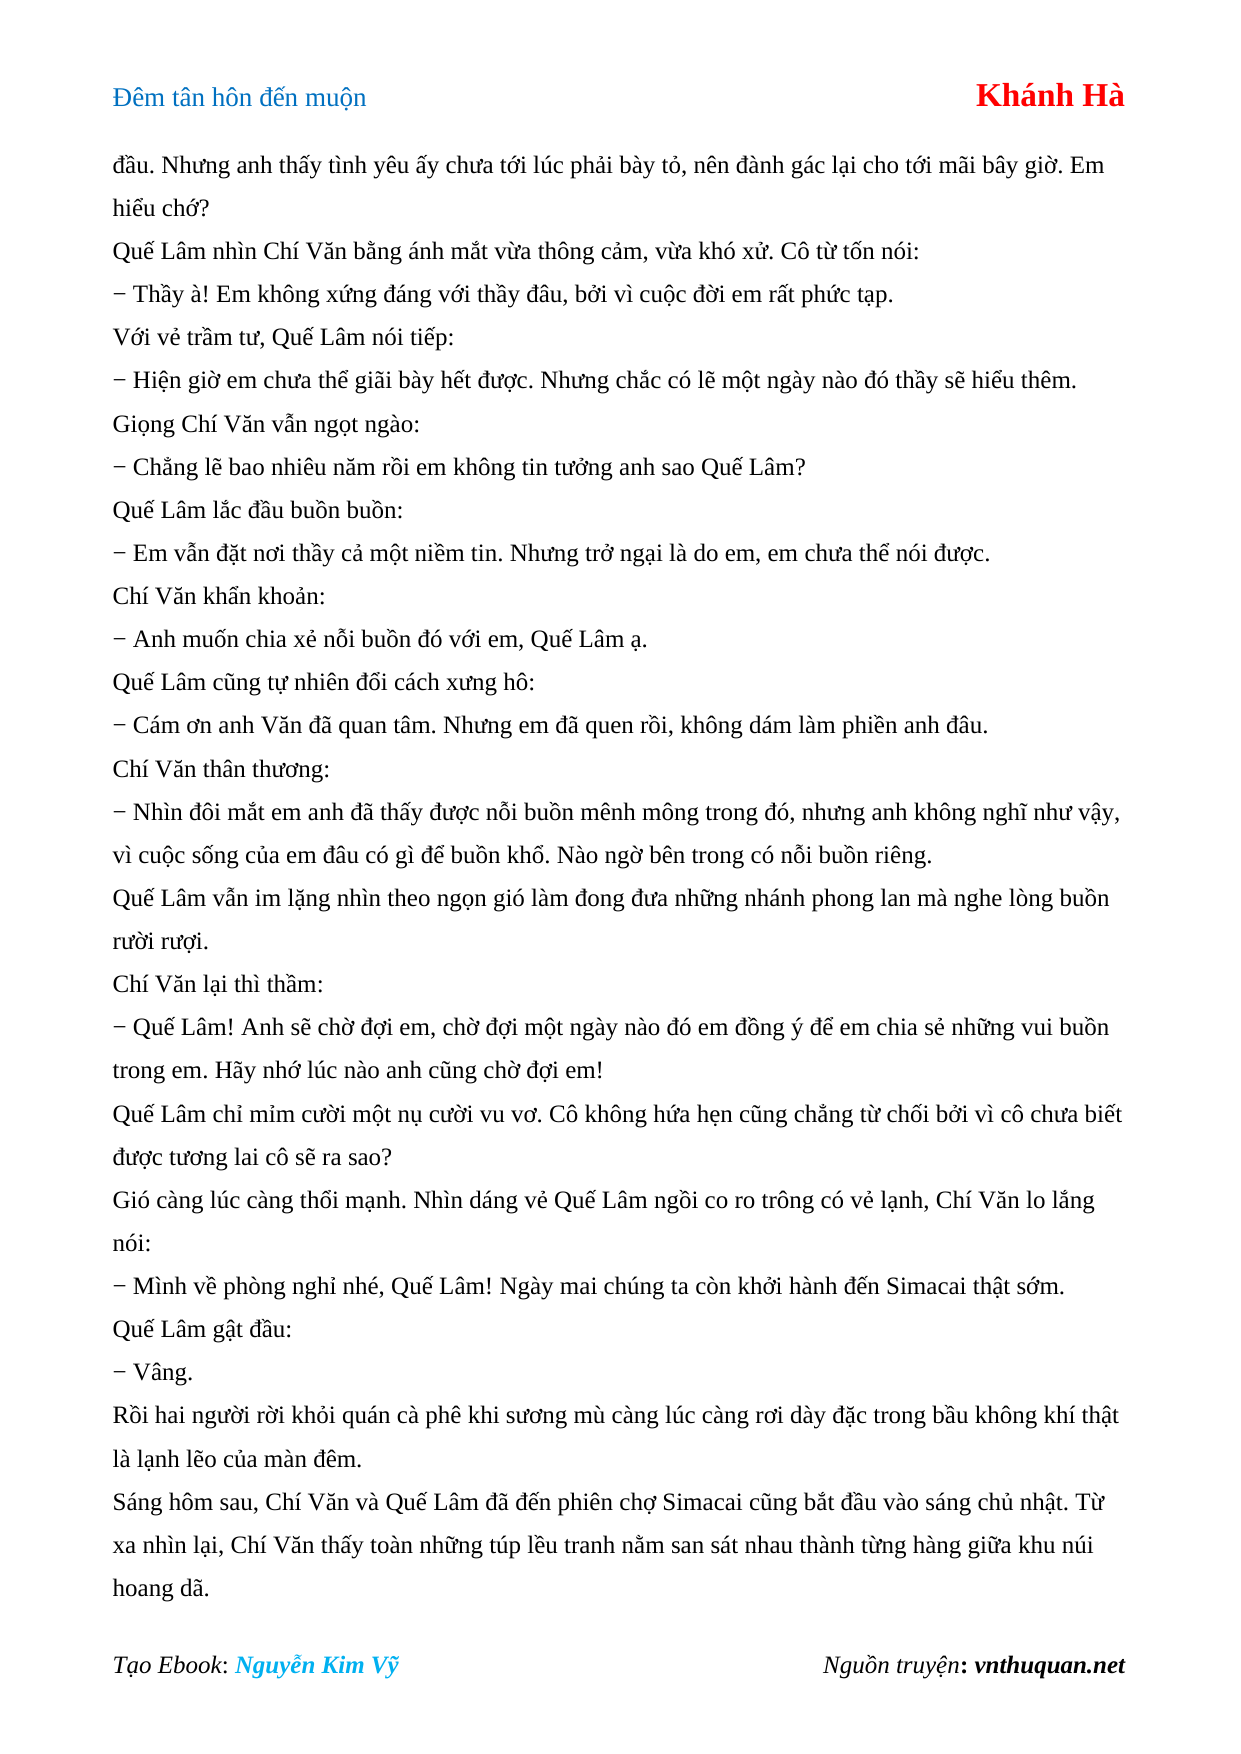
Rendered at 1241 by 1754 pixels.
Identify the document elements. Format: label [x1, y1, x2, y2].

text [112, 150, 1128, 1602]
